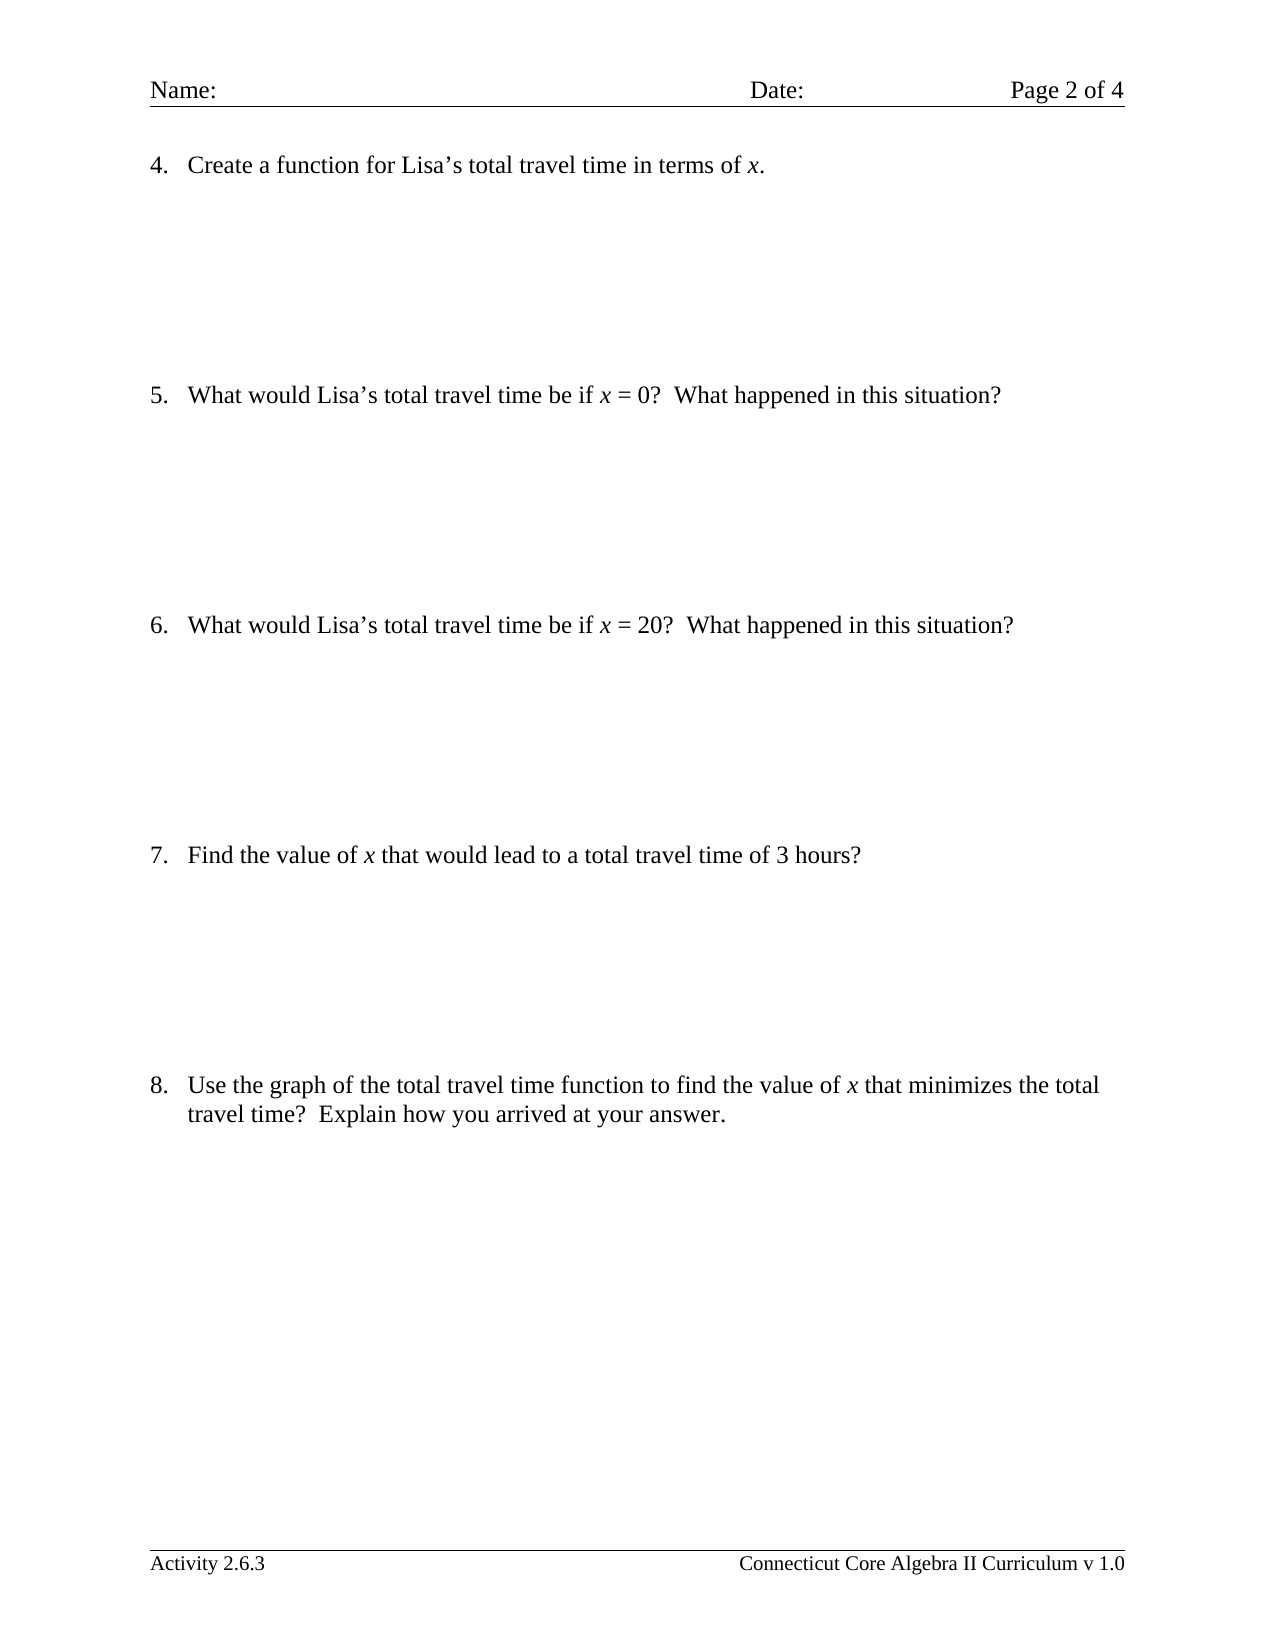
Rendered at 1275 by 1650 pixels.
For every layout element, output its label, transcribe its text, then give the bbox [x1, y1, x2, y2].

list Find the value of x that would lead to a total travel time of 3 hours? [150, 840, 1125, 869]
list Use the graph of the total travel time function to find the value of x that minimizes the total travel time? Explain how you arrived at your answer. [150, 1070, 1125, 1127]
list What would Lisa’s total travel time be if x = 20? What happened in this situation? [150, 610, 1125, 639]
list What would Lisa’s total travel time be if x = 0? What happened in this situation? [150, 380, 1125, 409]
list Create a function for Lisa’s total travel time in terms of x. [150, 150, 1125, 179]
